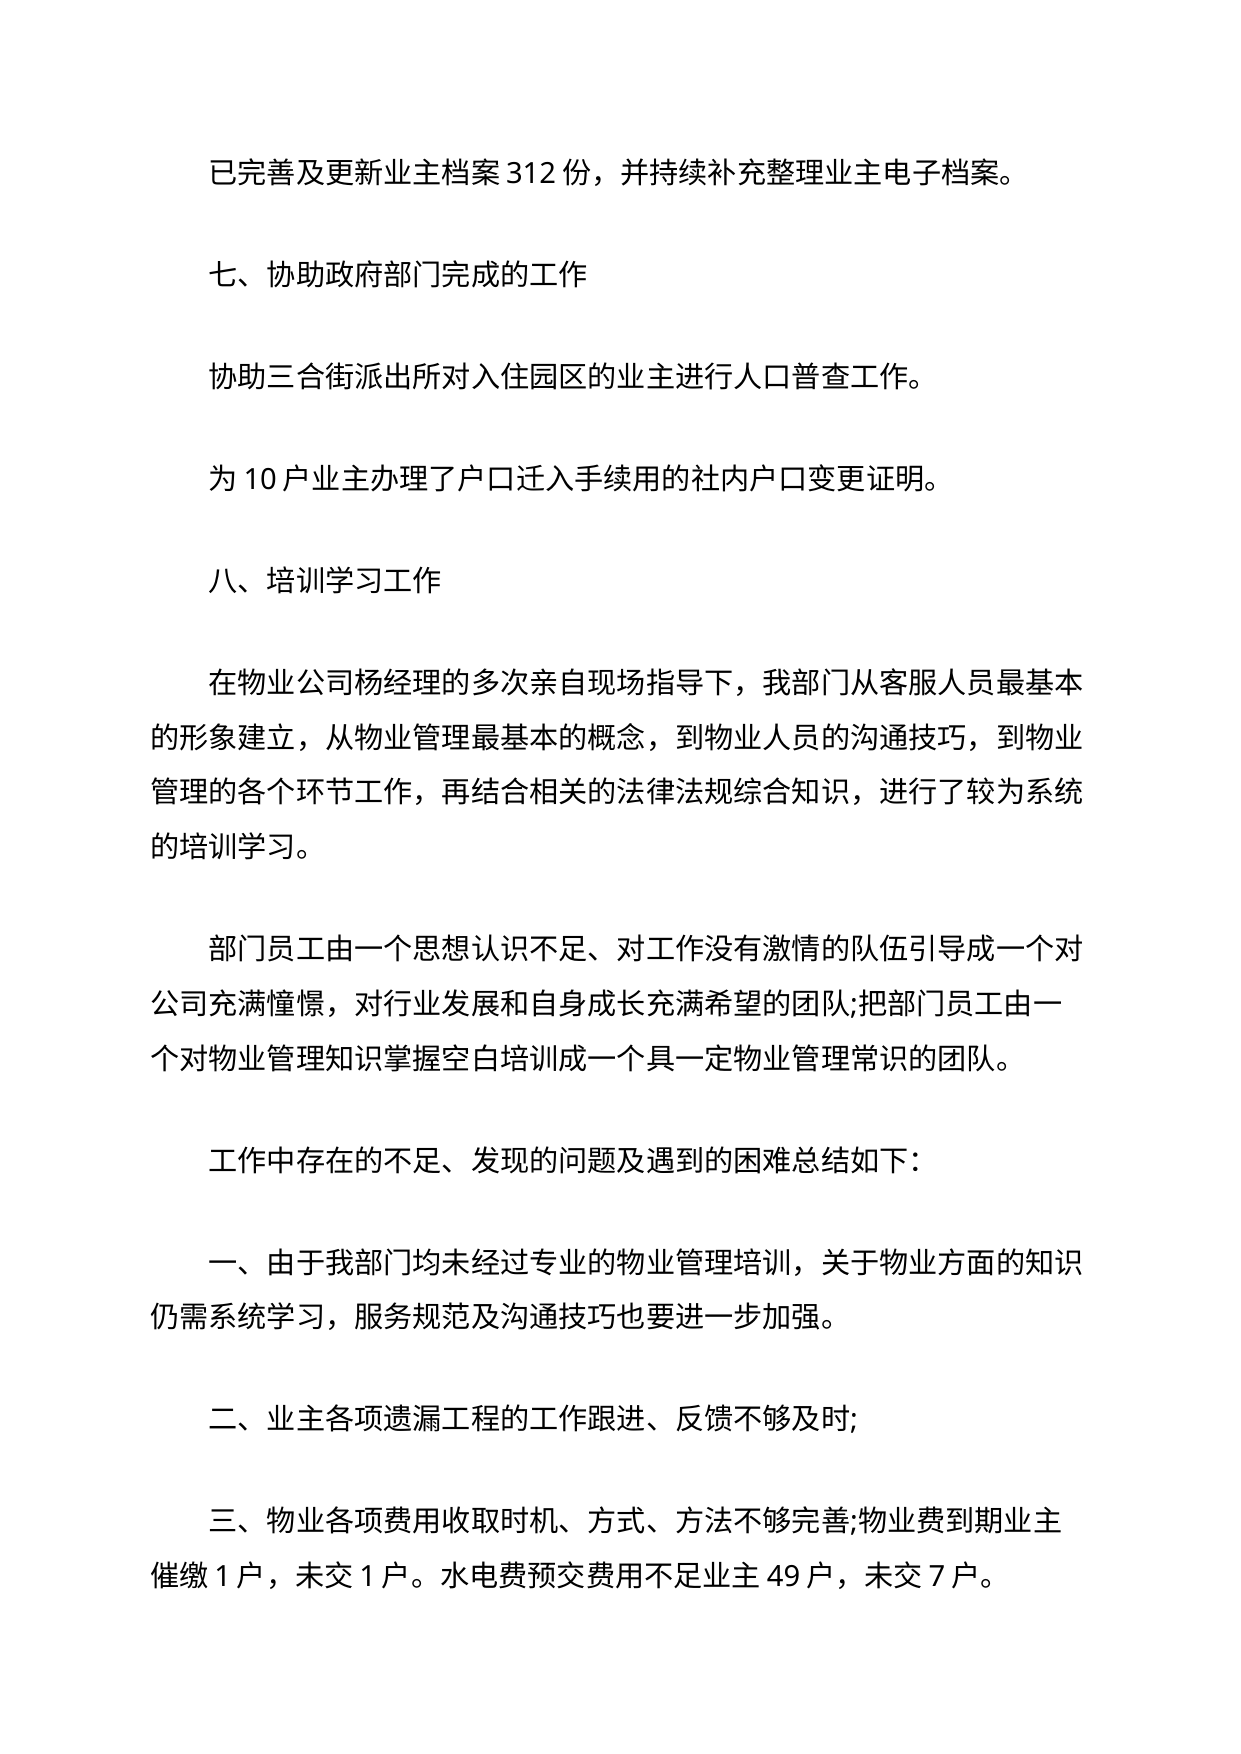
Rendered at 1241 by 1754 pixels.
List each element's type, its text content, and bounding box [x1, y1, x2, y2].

text 协助三合街派出所对入住园区的业主进行人口普查工作。 [150, 354, 1090, 396]
text 在物业公司杨经理的多次亲自现场指导下，我部门从客服人员最基本的形象建立，从物业管理最基本的概念，到物业人员的沟通技巧，到物业管理的各个环节工作，再结合相关的法律法规综合知识，进行了较为系统的培训学习。 [150, 659, 1090, 866]
text 工作中存在的不足、发现的问题及遇到的困难总结如下： [150, 1137, 1090, 1180]
text 一、由于我部门均未经过专业的物业管理培训，关于物业方面的知识仍需系统学习，服务规范及沟通技巧也要进一步加强。 [150, 1239, 1090, 1336]
text 为10户业主办理了户口迁入手续用的社内户口变更证明。 [150, 456, 1090, 498]
text 八、培训学习工作 [150, 557, 1090, 600]
text 二、业主各项遗漏工程的工作跟进、反馈不够及时; [150, 1396, 1090, 1438]
text 三、物业各项费用收取时机、方式、方法不够完善;物业费到期业主催缴1户，未交1户。水电费预交费用不足业主49户，未交7户。 [150, 1498, 1090, 1595]
text 已完善及更新业主档案312份，并持续补充整理业主电子档案。 [150, 150, 1090, 192]
text 部门员工由一个思想认识不足、对工作没有激情的队伍引导成一个对公司充满憧憬，对行业发展和自身成长充满希望的团队;把部门员工由一个对物业管理知识掌握空白培训成一个具一定物业管理常识的团队。 [150, 926, 1090, 1078]
text 七、协助政府部门完成的工作 [150, 252, 1090, 294]
